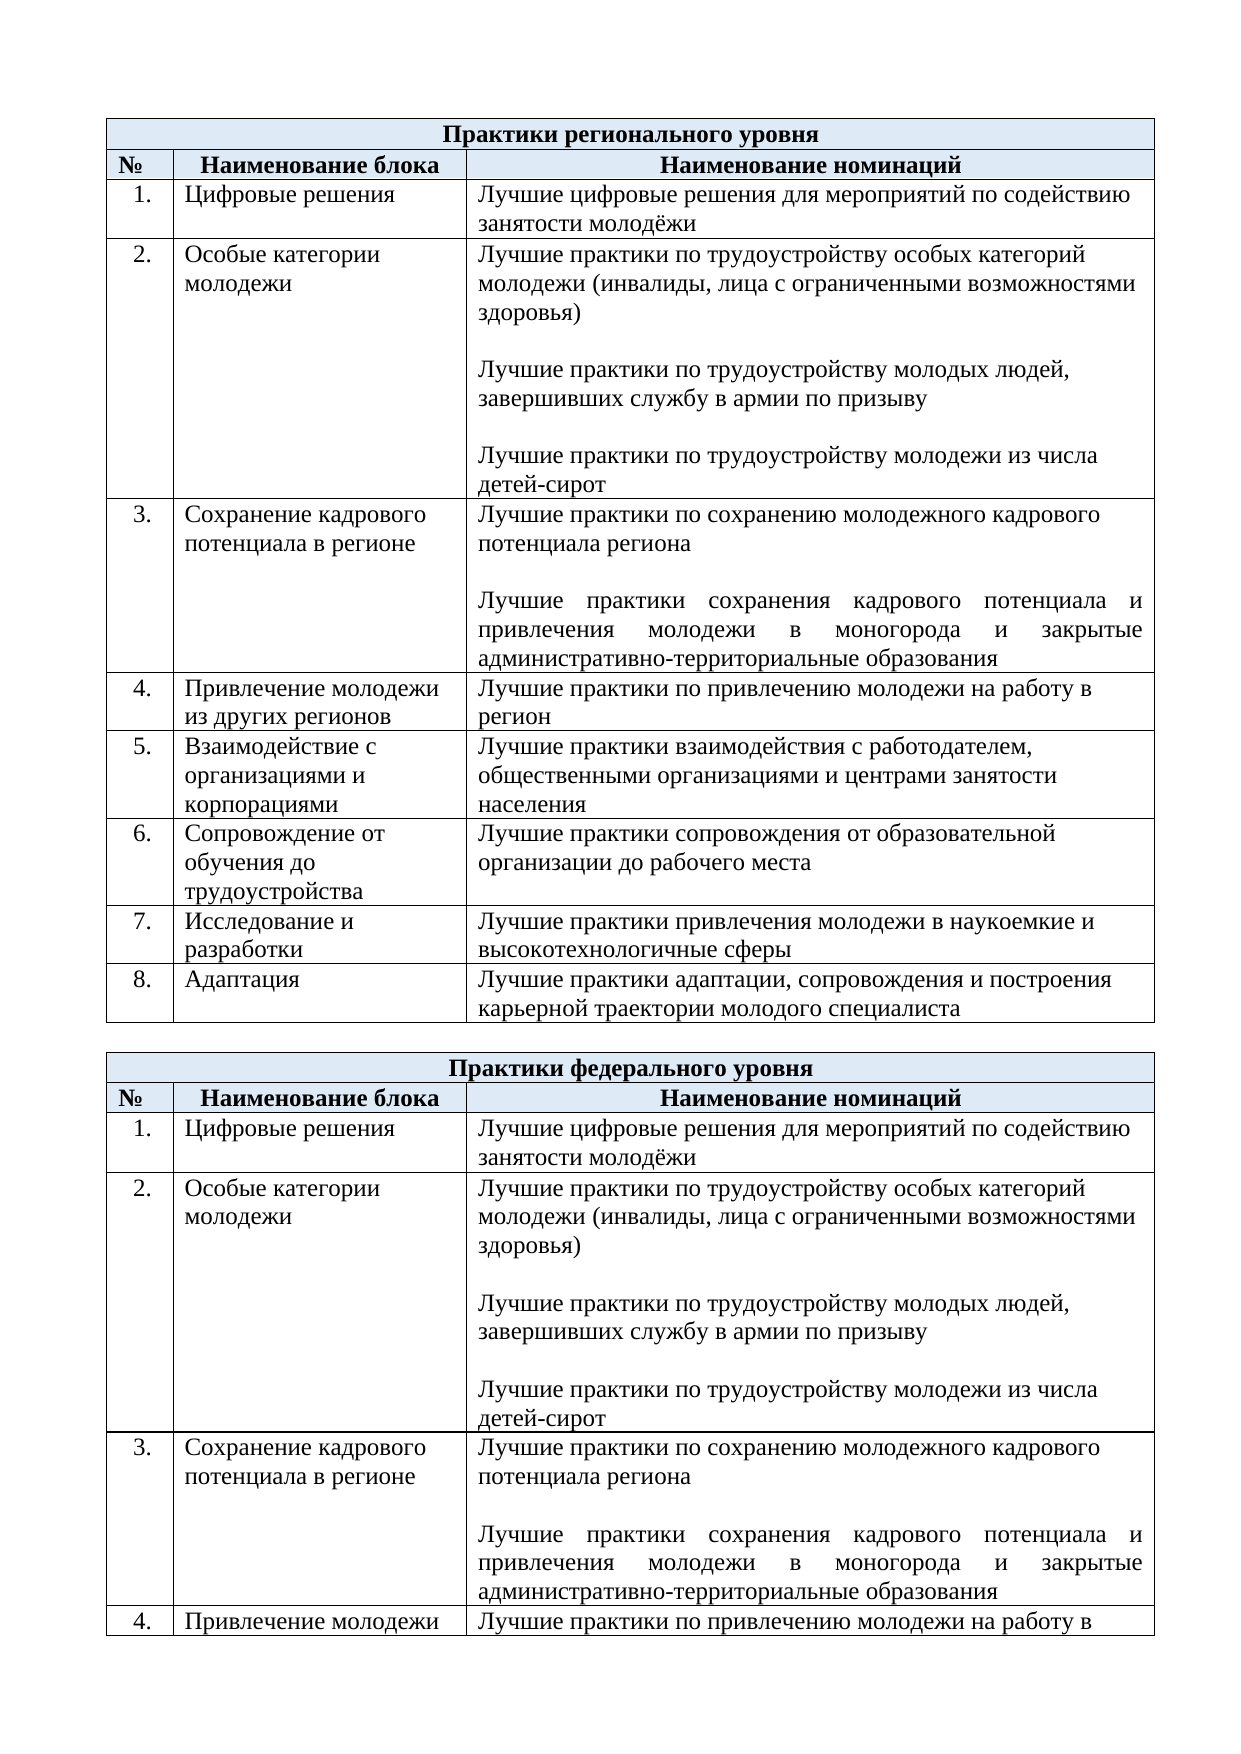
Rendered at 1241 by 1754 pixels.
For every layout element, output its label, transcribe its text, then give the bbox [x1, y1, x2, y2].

table_cell [107, 819, 173, 905]
table_cell [107, 1173, 173, 1431]
table_cell Адаптация [174, 964, 466, 1022]
table_cell Лучшие практики по привлечению молодежи на работу в регион [467, 673, 1154, 730]
table_cell Лучшие цифровые решения для мероприятий по содействию занятости молодёжи [467, 1113, 1154, 1172]
table_cell Лучшие практики адаптации, сопровождения и построения карьерной траектории молодого специалиста [467, 964, 1154, 1022]
table_cell [107, 1113, 173, 1172]
table_cell [107, 964, 173, 1022]
table_cell Особые категории молодежи [174, 239, 466, 498]
table_header Практики федерального уровня [107, 1053, 1154, 1082]
table_cell [107, 180, 173, 238]
table_cell Привлечение молодежи из других регионов [174, 673, 466, 730]
table_cell Лучшие практики сопровождения от образовательной организации до рабочего места [467, 819, 1154, 905]
table_cell Лучшие практики взаимодействия с работодателем, общественными организациями и центрами занятости населения [467, 731, 1154, 817]
table_cell Лучшие практики по сохранению молодежного кадрового потенциала региона Лучшие практики сохранения кадрового потенциала и привлечения молодежи в моногорода и закрытые административно-территориальные образования [467, 499, 1154, 672]
table_cell Сохранение кадрового потенциала в регионе [174, 499, 466, 672]
table_cell Наименование блока [174, 1083, 466, 1112]
table_cell № [107, 150, 173, 178]
table_cell Взаимодействие с организациями и корпорациями [174, 731, 466, 817]
table_cell [107, 1433, 173, 1605]
table_cell [107, 731, 173, 817]
table_cell [107, 499, 173, 672]
table_cell [107, 239, 173, 498]
table_cell Наименование номинаций [467, 1083, 1154, 1112]
table_cell Особые категории молодежи [174, 1173, 466, 1431]
table_cell Исследование и разработки [174, 906, 466, 963]
table_cell Наименование номинаций [467, 150, 1154, 178]
table_cell [107, 673, 173, 730]
table_header Практики регионального уровня [107, 119, 1154, 149]
table_cell Сохранение кадрового потенциала в регионе [174, 1433, 466, 1605]
table_cell [107, 906, 173, 963]
table_cell № [107, 1083, 173, 1112]
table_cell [467, 1606, 1154, 1635]
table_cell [174, 1606, 466, 1635]
table_cell Цифровые решения [174, 1113, 466, 1172]
table_cell Лучшие практики по сохранению молодежного кадрового потенциала региона Лучшие практики сохранения кадрового потенциала и привлечения молодежи в моногорода и закрытые административно-территориальные образования [467, 1433, 1154, 1605]
table_cell Лучшие практики по трудоустройству особых категорий молодежи (инвалиды, лица с ограниченными возможностями здоровья) Лучшие практики по трудоустройству молодых людей, завершивших службу в армии по призыву Лучшие практики по трудоустройству молодежи из числа детей-сирот [467, 1173, 1154, 1431]
table_cell Лучшие практики по трудоустройству особых категорий молодежи (инвалиды, лица с ограниченными возможностями здоровья) Лучшие практики по трудоустройству молодых людей, завершивших службу в армии по призыву Лучшие практики по трудоустройству молодежи из числа детей-сирот [467, 239, 1154, 498]
table_cell Лучшие цифровые решения для мероприятий по содействию занятости молодёжи [467, 180, 1154, 238]
table_cell [107, 1606, 173, 1635]
table_cell Сопровождение от обучения до трудоустройства [174, 819, 466, 905]
table_cell Наименование блока [174, 150, 466, 178]
table_cell Цифровые решения [174, 180, 466, 238]
table_cell Лучшие практики привлечения молодежи в наукоемкие и высокотехнологичные сферы [467, 906, 1154, 963]
